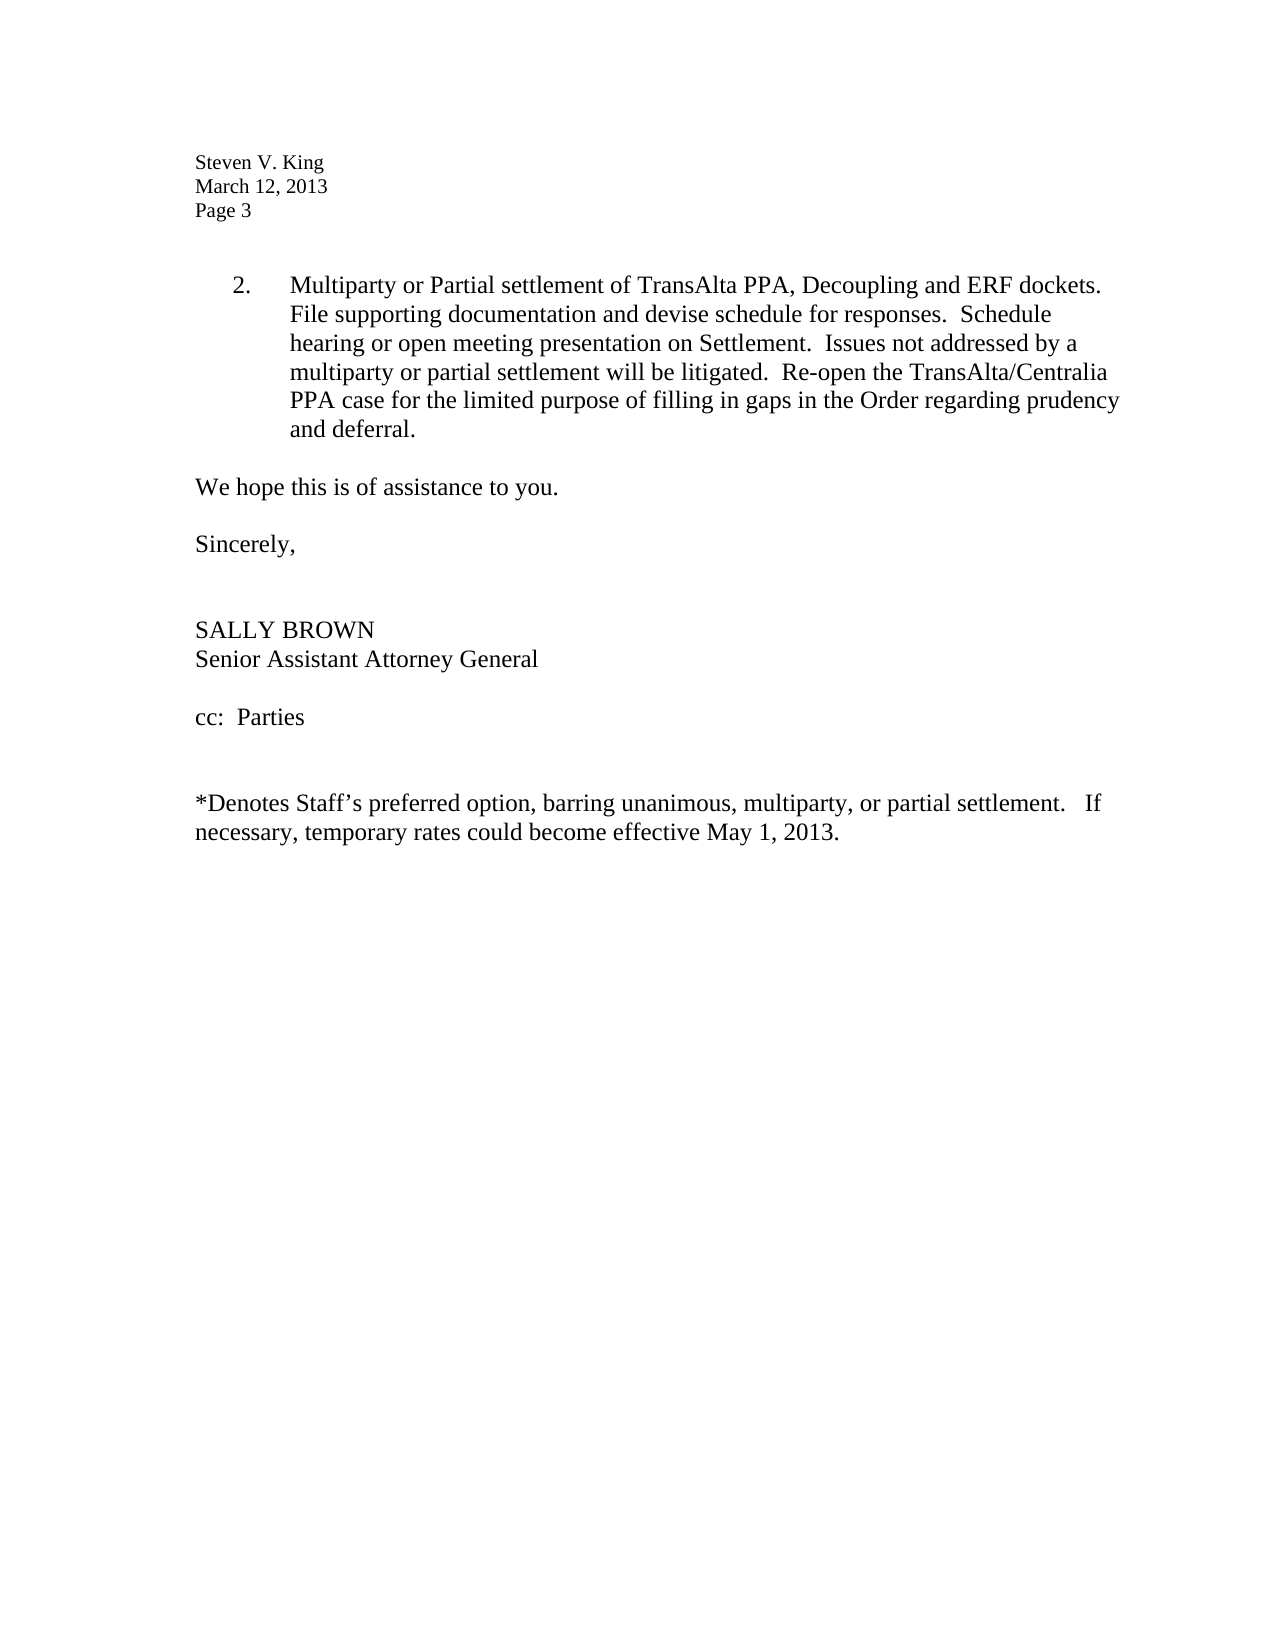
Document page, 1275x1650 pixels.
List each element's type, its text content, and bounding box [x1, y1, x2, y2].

text We hope this is of assistance to you. [195, 472, 1125, 500]
text 2. Multiparty or Partial settlement of TransAlta PPA, Decoupling and ERF dockets. File supporting documentation and devise schedule for responses. Schedule hearing or open meeting presentation on Settlement. Issues not addressed by a multiparty or partial settlement will be litigated. Re-open the TransAlta/Centralia PPA case for the limited purpose of filling in gaps in the Order regarding prudency and deferral. [232, 270, 1125, 443]
text Senior Assistant Attorney General [195, 644, 1125, 673]
text SALLY BROWN [195, 615, 1125, 644]
text cc: Parties [195, 702, 1125, 730]
text *Denotes Staff’s preferred option, barring unanimous, multiparty, or partial settlement. If necessary, temporary rates could become effective May 1, 2013. [195, 788, 1125, 845]
text Sincerely, [195, 529, 1125, 558]
